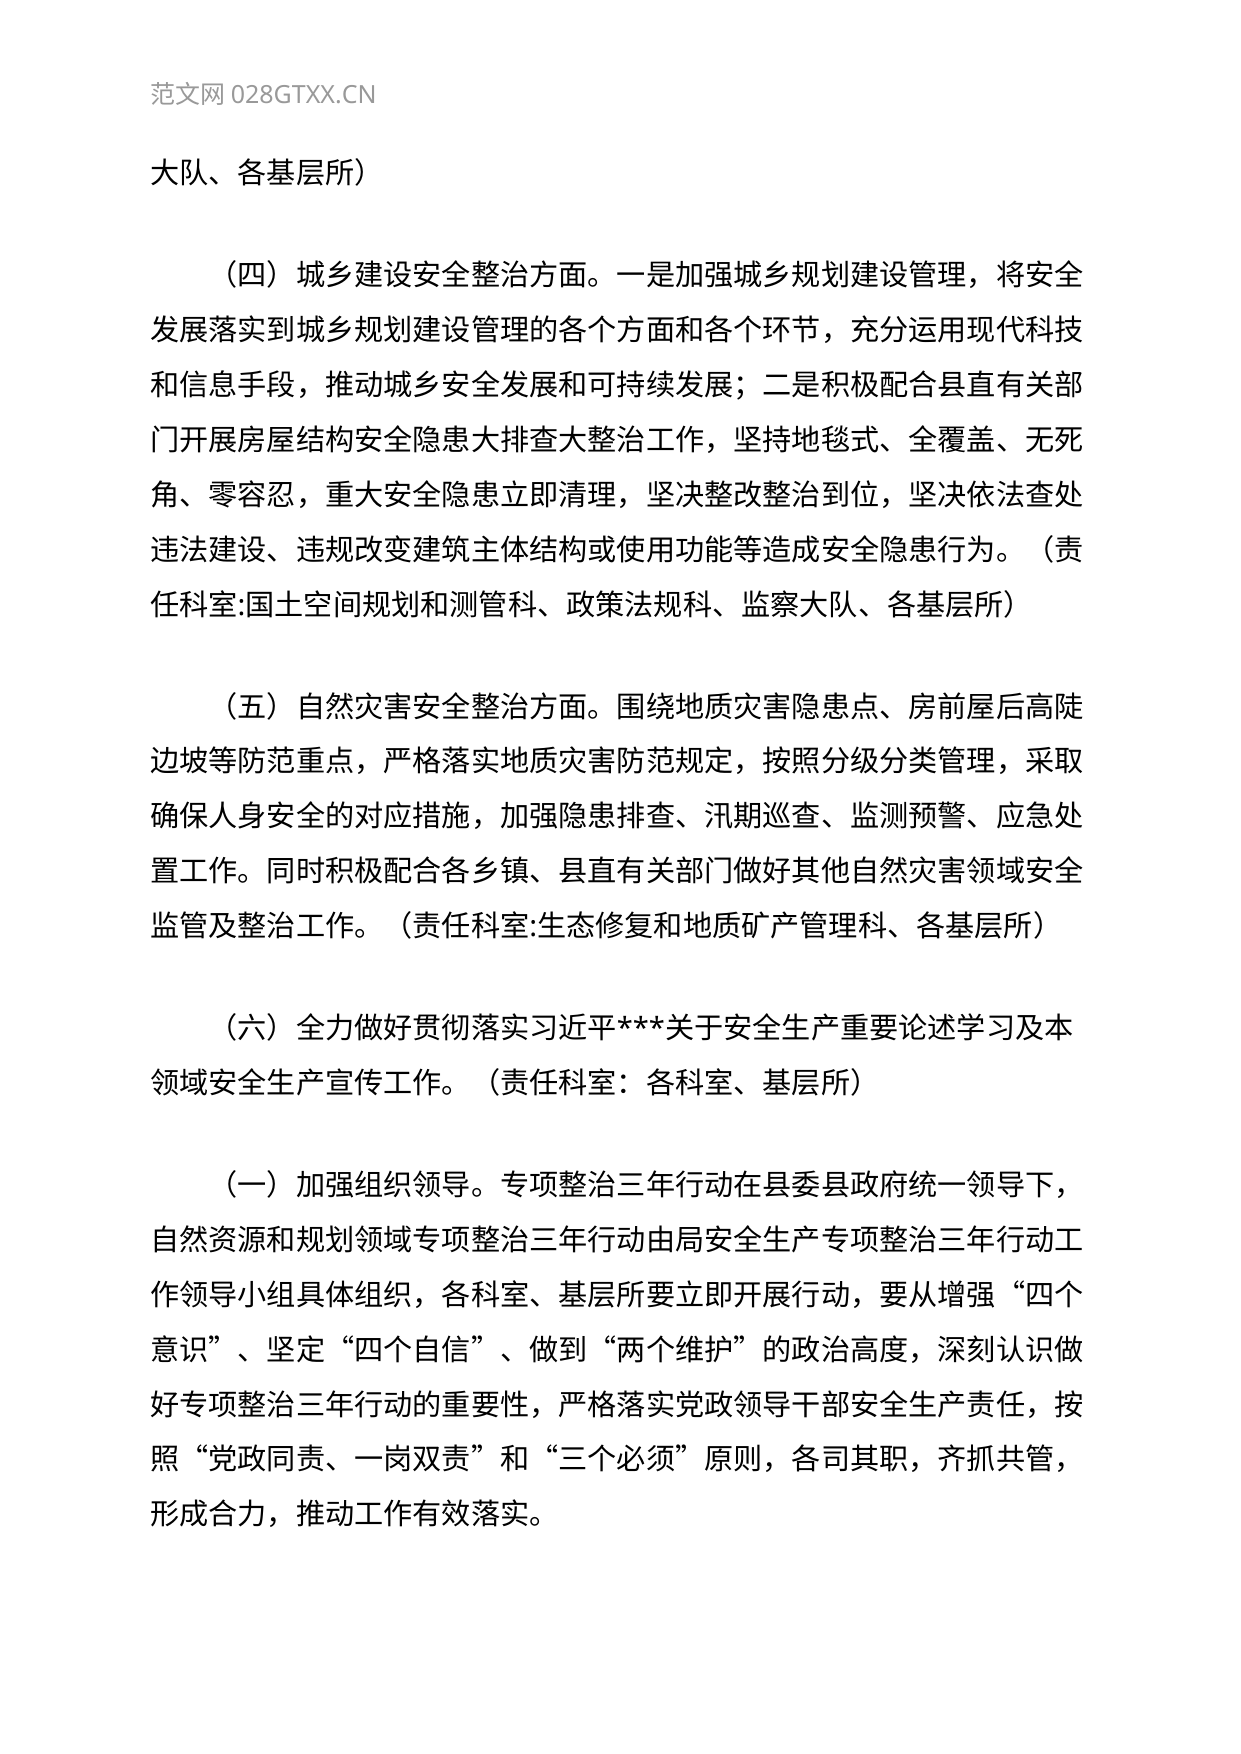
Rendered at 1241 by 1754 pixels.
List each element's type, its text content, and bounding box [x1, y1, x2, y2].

text （五）自然灾害安全整治方面。围绕地质灾害隐患点、房前屋后高陡边坡等防范重点，严格落实地质灾害防范规定，按照分级分类管理，采取确保人身安全的对应措施，加强隐患排查、汛期巡查、监测预警、应急处置工作。同时积极配合各乡镇、县直有关部门做好其他自然灾害领域安全监管及整治工作。（责任科室:生态修复和地质矿产管理科、各基层所） [150, 683, 1090, 945]
text （一）加强组织领导。专项整治三年行动在县委县政府统一领导下，自然资源和规划领域专项整治三年行动由局安全生产专项整治三年行动工作领导小组具体组织，各科室、基层所要立即开展行动，要从增强“四个意识”、坚定“四个自信”、做到“两个维护”的政治高度，深刻认识做好专项整治三年行动的重要性，严格落实党政领导干部安全生产责任，按照“党政同责、一岗双责”和“三个必须”原则，各司其职，齐抓共管，形成合力，推动工作有效落实。 [150, 1161, 1090, 1533]
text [150, 150, 1090, 192]
text （四）城乡建设安全整治方面。一是加强城乡规划建设管理，将安全发展落实到城乡规划建设管理的各个方面和各个环节，充分运用现代科技和信息手段，推动城乡安全发展和可持续发展；二是积极配合县直有关部门开展房屋结构安全隐患大排查大整治工作，坚持地毯式、全覆盖、无死角、零容忍，重大安全隐患立即清理，坚决整改整治到位，坚决依法查处违法建设、违规改变建筑主体结构或使用功能等造成安全隐患行为。（责任科室:国土空间规划和测管科、政策法规科、监察大队、各基层所） [150, 252, 1090, 623]
text （六）全力做好贯彻落实习近平***关于安全生产重要论述学习及本领域安全生产宣传工作。（责任科室：各科室、基层所） [150, 1005, 1090, 1102]
